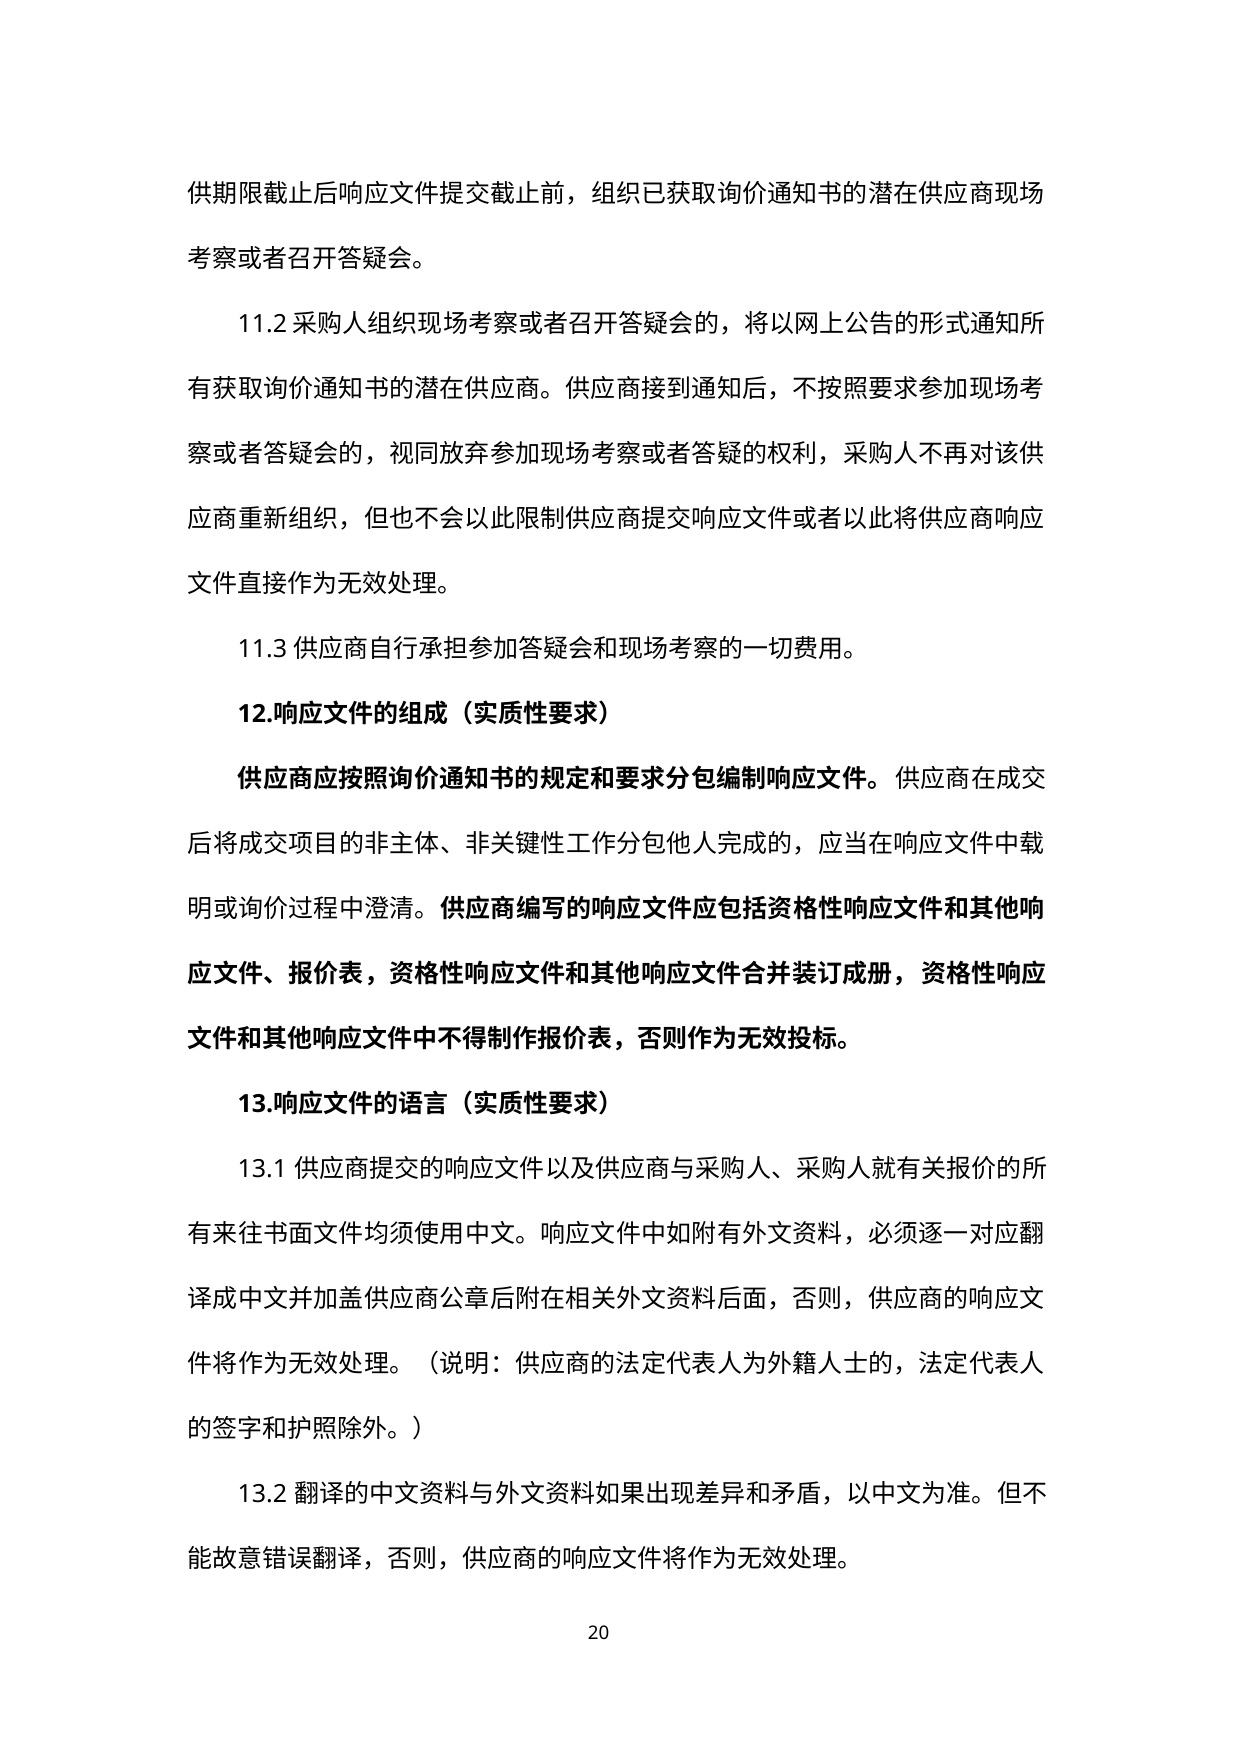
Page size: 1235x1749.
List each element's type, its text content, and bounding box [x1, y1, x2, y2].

text 13.2 翻译的中文资料与外文资料如果出现差异和矛盾，以中文为准。但不能故意错误翻译，否则，供应商的响应文件将作为无效处理。 [187, 1459, 1047, 1589]
text 11.3 供应商自行承担参加答疑会和现场考察的一切费用。 [187, 614, 1047, 679]
text 供应商应按照询价通知书的规定和要求分包编制响应文件。供应商在成交后将成交项目的非主体、非关键性工作分包他人完成的，应当在响应文件中载明或询价过程中澄清。供应商编写的响应文件应包括资格性响应文件和其他响应文件、报价表，资格性响应文件和其他响应文件合并装订成册，资格性响应文件和其他响应文件中不得制作报价表，否则作为无效投标。 [188, 744, 1047, 1069]
subtitle 13.响应文件的语言（实质性要求） [187, 1069, 1047, 1134]
text 11.2采购人组织现场考察或者召开答疑会的，将以网上公告的形式通知所有获取询价通知书的潜在供应商。供应商接到通知后，不按照要求参加现场考察或者答疑会的，视同放弃参加现场考察或者答疑的权利，采购人不再对该供应商重新组织，但也不会以此限制供应商提交响应文件或者以此将供应商响应文件直接作为无效处理。 [187, 289, 1047, 614]
text 13.1 供应商提交的响应文件以及供应商与采购人、采购人就有关报价的所有来往书面文件均须使用中文。响应文件中如附有外文资料，必须逐一对应翻译成中文并加盖供应商公章后附在相关外文资料后面，否则，供应商的响应文件将作为无效处理。（说明：供应商的法定代表人为外籍人士的，法定代表人的签字和护照除外。） [187, 1134, 1047, 1459]
subtitle 12.响应文件的组成（实质性要求） [187, 679, 1047, 744]
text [187, 159, 1047, 289]
